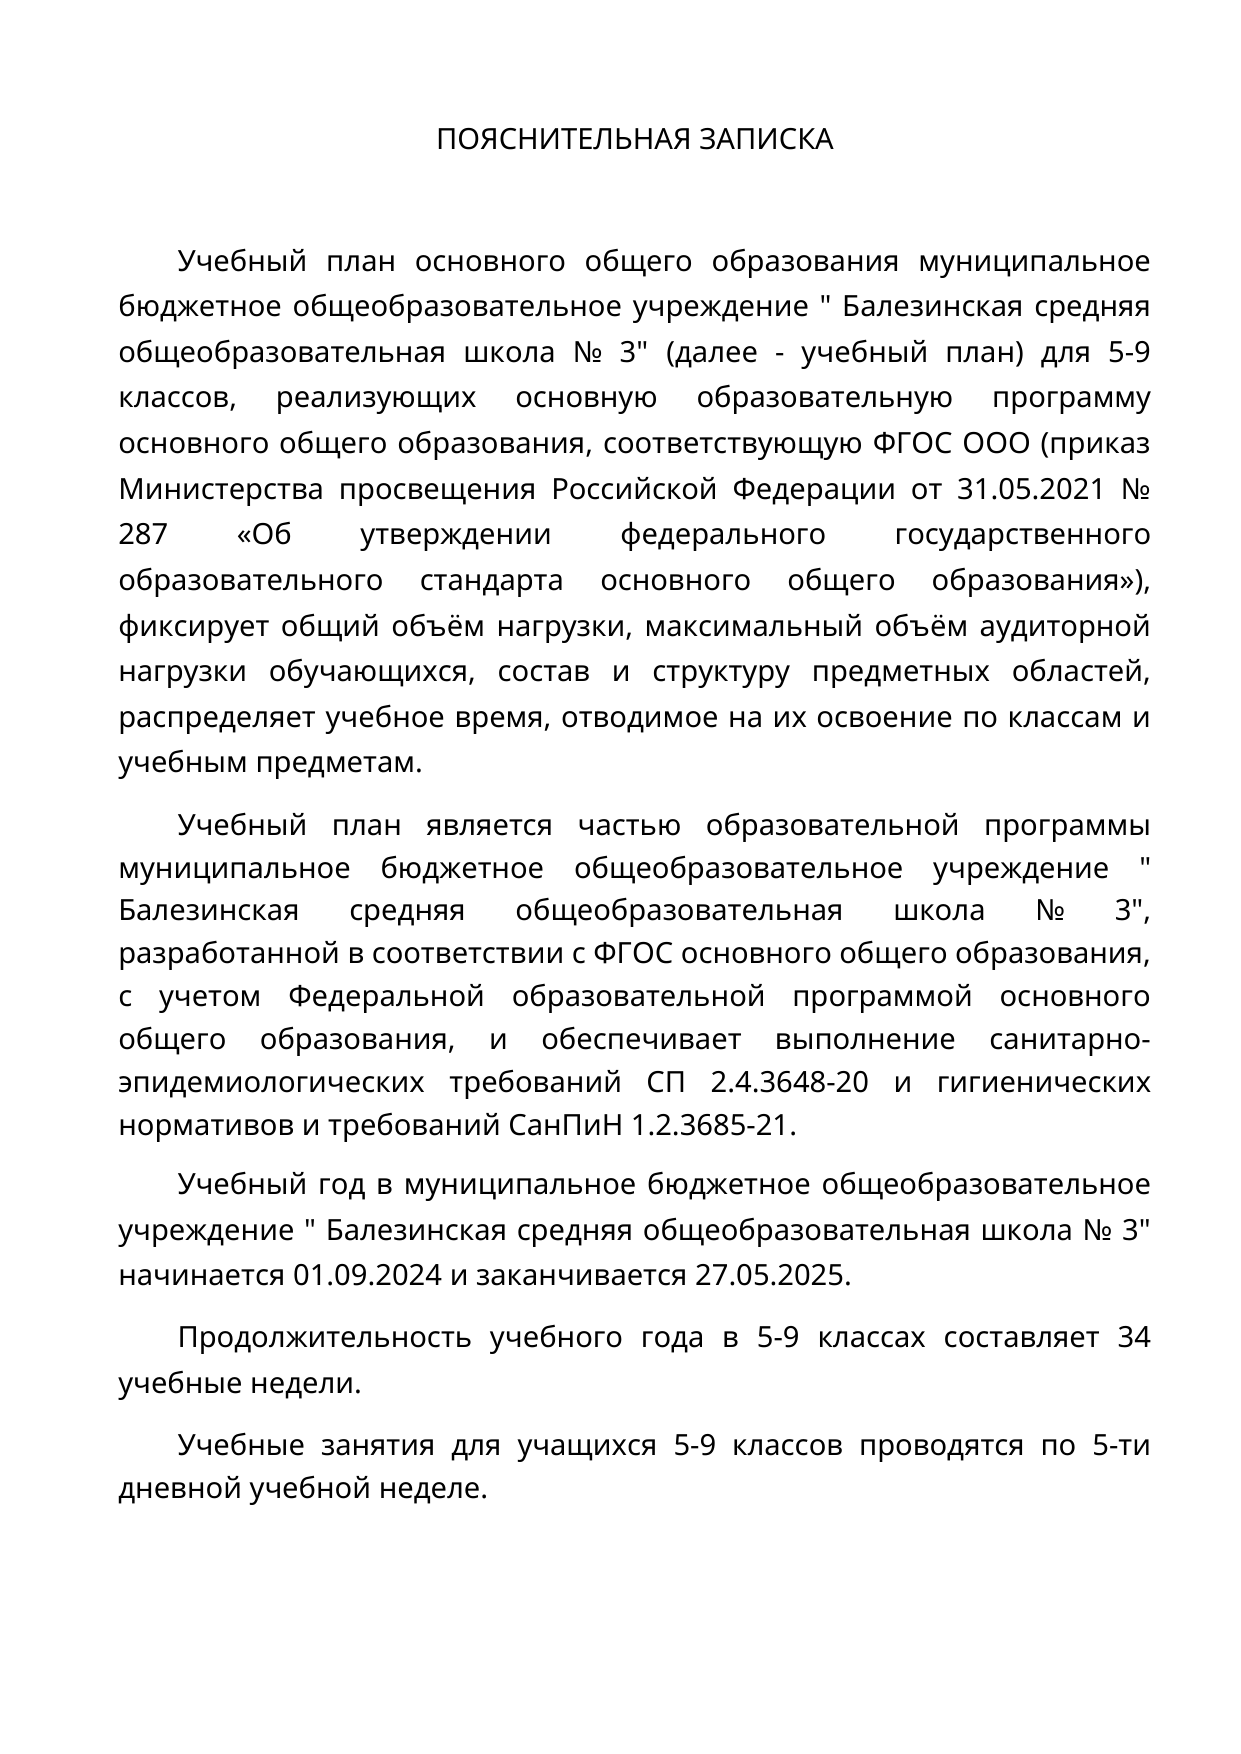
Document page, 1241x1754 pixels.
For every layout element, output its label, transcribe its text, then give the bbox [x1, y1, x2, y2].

text Учебный план основного общего образования муниципальное бюджетное общеобразовательное учреждение " Балезинская средняя общеобразовательная школа № 3" (далее - учебный план) для 5-9 классов, реализующих основную образовательную программу основного общего образования, соответствующую ФГОС ООО (приказ Министерства просвещения Российской Федерации от 31.05.2021 № 287 «Об утверждении федерального государственного образовательного стандарта основного общего образования»), фиксирует общий объём нагрузки, максимальный объём аудиторной нагрузки обучающихся, состав и структуру предметных областей, распределяет учебное время, отводимое на их освоение по классам и учебным предметам. [118, 240, 1152, 781]
text Учебный план является частью образовательной программы муниципальное бюджетное общеобразовательное учреждение " Балезинская средняя общеобразовательная школа № 3", разработанной в соответствии с ФГОС основного общего образования, с учетом Федеральной образовательной программой основного общего образования, и обеспечивает выполнение санитарно-эпидемиологических требований СП 2.4.3648-20 и гигиенических нормативов и требований СанПиН 1.2.3685-21. [118, 804, 1152, 1143]
text Учебный год в муниципальное бюджетное общеобразовательное учреждение " Балезинская средняя общеобразовательная школа № 3" начинается 01.09.2024 и заканчивается 27.05.2025. [118, 1163, 1152, 1294]
text ПОЯСНИТЕЛЬНАЯ ЗАПИСКА [118, 118, 1152, 158]
text Учебные занятия для учащихся 5-9 классов проводятся по 5-ти дневной учебной неделе. [118, 1425, 1152, 1507]
text Продолжительность учебного года в 5-9 классах составляет 34 учебные недели. [118, 1317, 1152, 1402]
